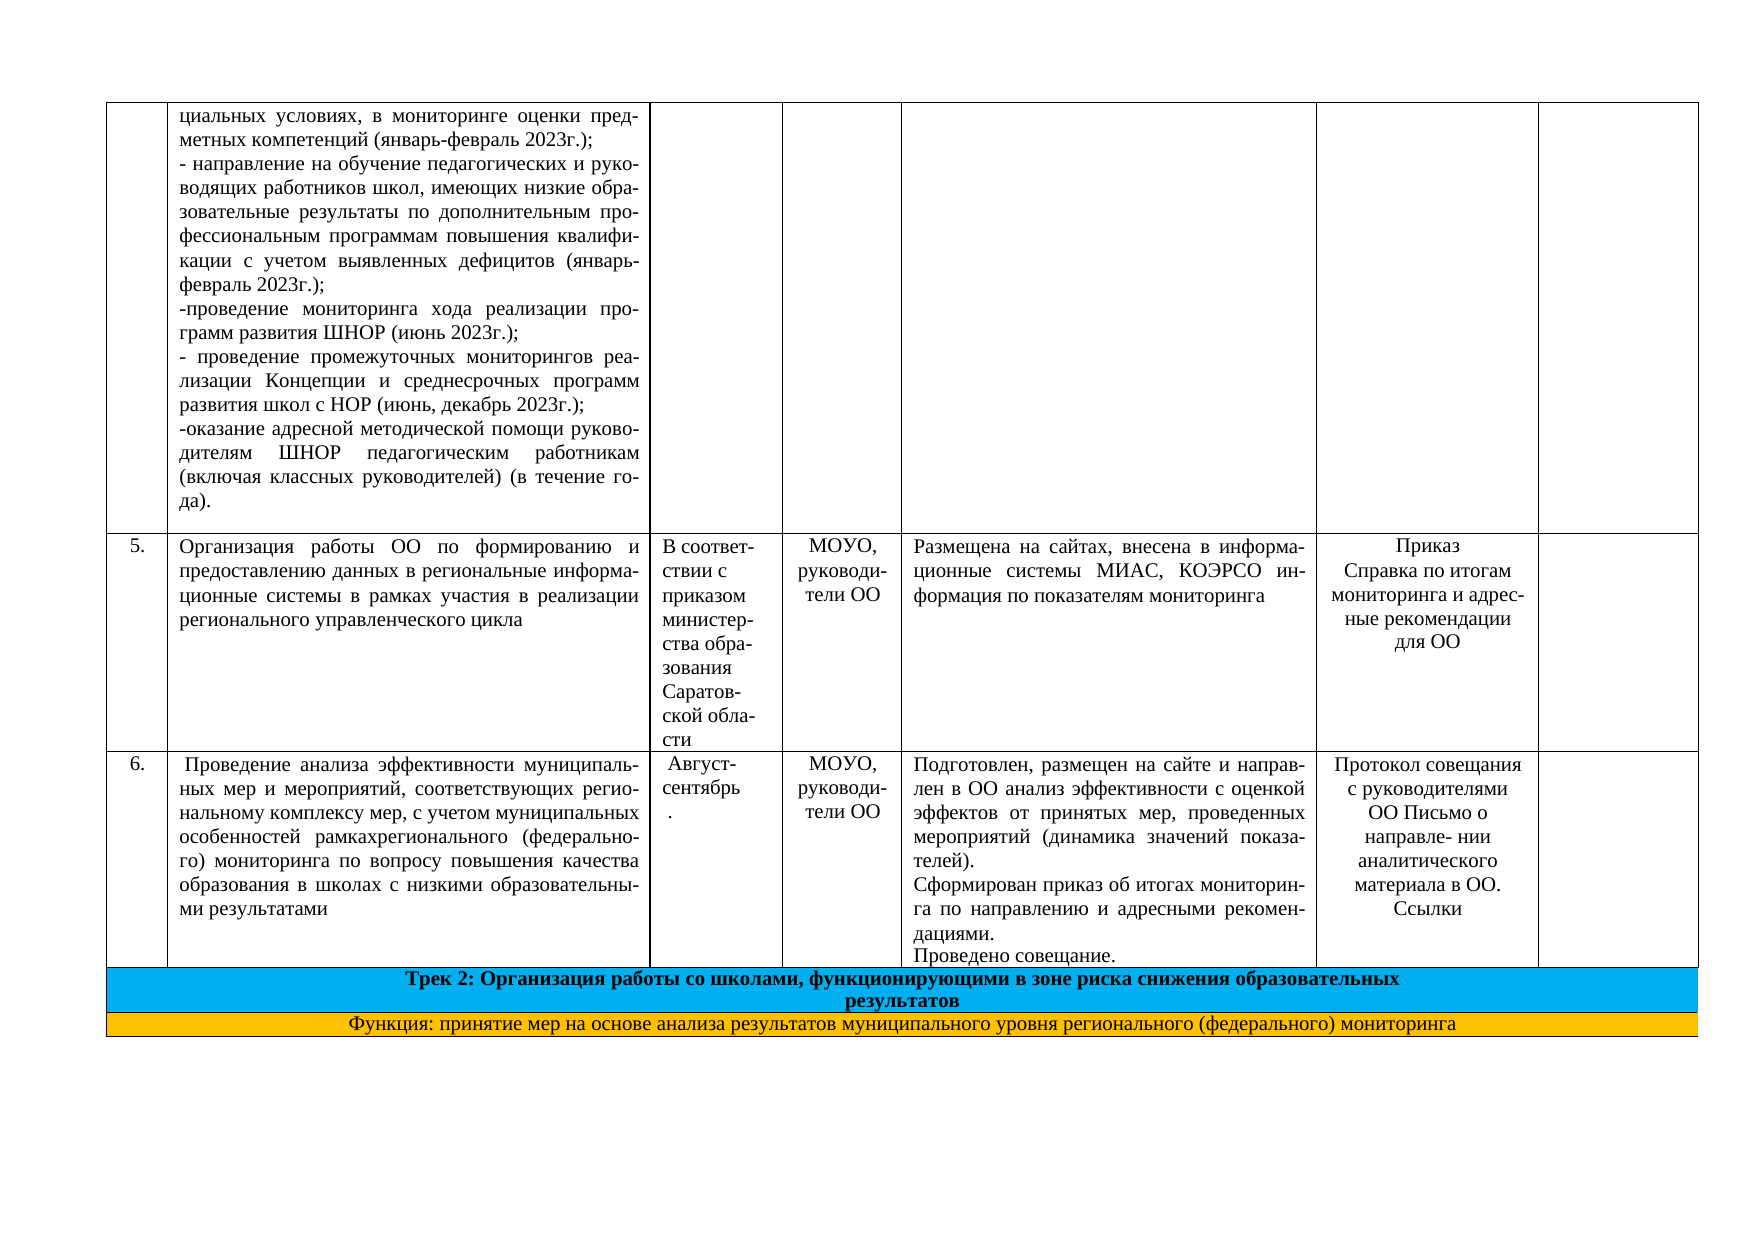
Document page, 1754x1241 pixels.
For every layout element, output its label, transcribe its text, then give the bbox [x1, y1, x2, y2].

table_cell [1539, 534, 1698, 751]
table_cell Приказ Справка по итогам мониторинга и адрес- ные рекомендации для ОО [1317, 534, 1538, 751]
table_cell Протокол совещания с руководителями ОО Письмо о направле- нии аналитического материала в ОО. Ссылки [1317, 752, 1538, 967]
table_cell МОУО, руководи- тели ОО [783, 752, 901, 967]
table_header [651, 103, 782, 533]
table_header [1539, 103, 1698, 533]
table_cell Проведение анализа эффективности муниципаль- ных мер и мероприятий, соответствующих регио- нальному комплексу мер, с учетом муниципальных особенностей рамкахрегионального (федерально- го) мониторинга по вопросу повышения качества образования в школах с низкими образовательны- ми результатами [168, 752, 649, 967]
table_header циальных условиях, в мониторинге оценки пред- метных компетенций (январь-февраль 2023г.); направление на обучение педагогических и руко- водящих работников школ, имеющих низкие обра- зовательные результаты по дополнительным про- фессиональным программам повышения квалифи- кации с учетом выявленных дефицитов (январь- февраль 2023г.); -проведение мониторинга хода реализации про- грамм развития ШНОР (июнь 2023г.); проведение промежуточных мониторингов реа- лизации Концепции и среднесрочных программ развития школ с НОР (июнь, декабрь 2023г.); -оказание адресной методической помощи руково- дителям ШНОР педагогическим работникам (включая классных руководителей) (в течение го- да). [168, 103, 649, 533]
table_cell Функция: принятие мер на основе анализа результатов муниципального уровня регионального (федерального) мониторинга [107, 1012, 1698, 1036]
table_header [107, 103, 167, 533]
table_header [1317, 103, 1538, 533]
table_header [783, 103, 901, 533]
table_cell Подготовлен, размещен на сайте и направ- лен в ОО анализ эффективности с оценкой эффектов от принятых мер, проведенных мероприятий (динамика значений показа- телей). Сформирован приказ об итогах мониторин- га по направлению и адресными рекомен- дациями. Проведено совещание. [902, 752, 1316, 967]
table_header [902, 103, 1316, 533]
table_cell МОУО, руководи- тели ОО [783, 534, 901, 751]
table_cell 6. [107, 752, 167, 967]
table_cell Трек 2: Организация работы со школами, функционирующими в зоне риска снижения образовательных результатов [107, 968, 1698, 1012]
table_cell Организация работы ОО по формированию и предоставлению данных в региональные информа- ционные системы в рамках участия в реализации регионального управленческого цикла [168, 534, 649, 751]
table_cell [1539, 752, 1698, 967]
table_cell Август- сентябрь . [651, 752, 782, 967]
table_cell В соответ- ствии с приказом министер- ства обра- зования Саратов- ской обла- сти [651, 534, 782, 751]
table_cell 5. [107, 534, 167, 751]
table_cell Размещена на сайтах, внесена в информа- ционные системы МИАС, КОЭРСО ин- формация по показателям мониторинга [902, 534, 1316, 751]
